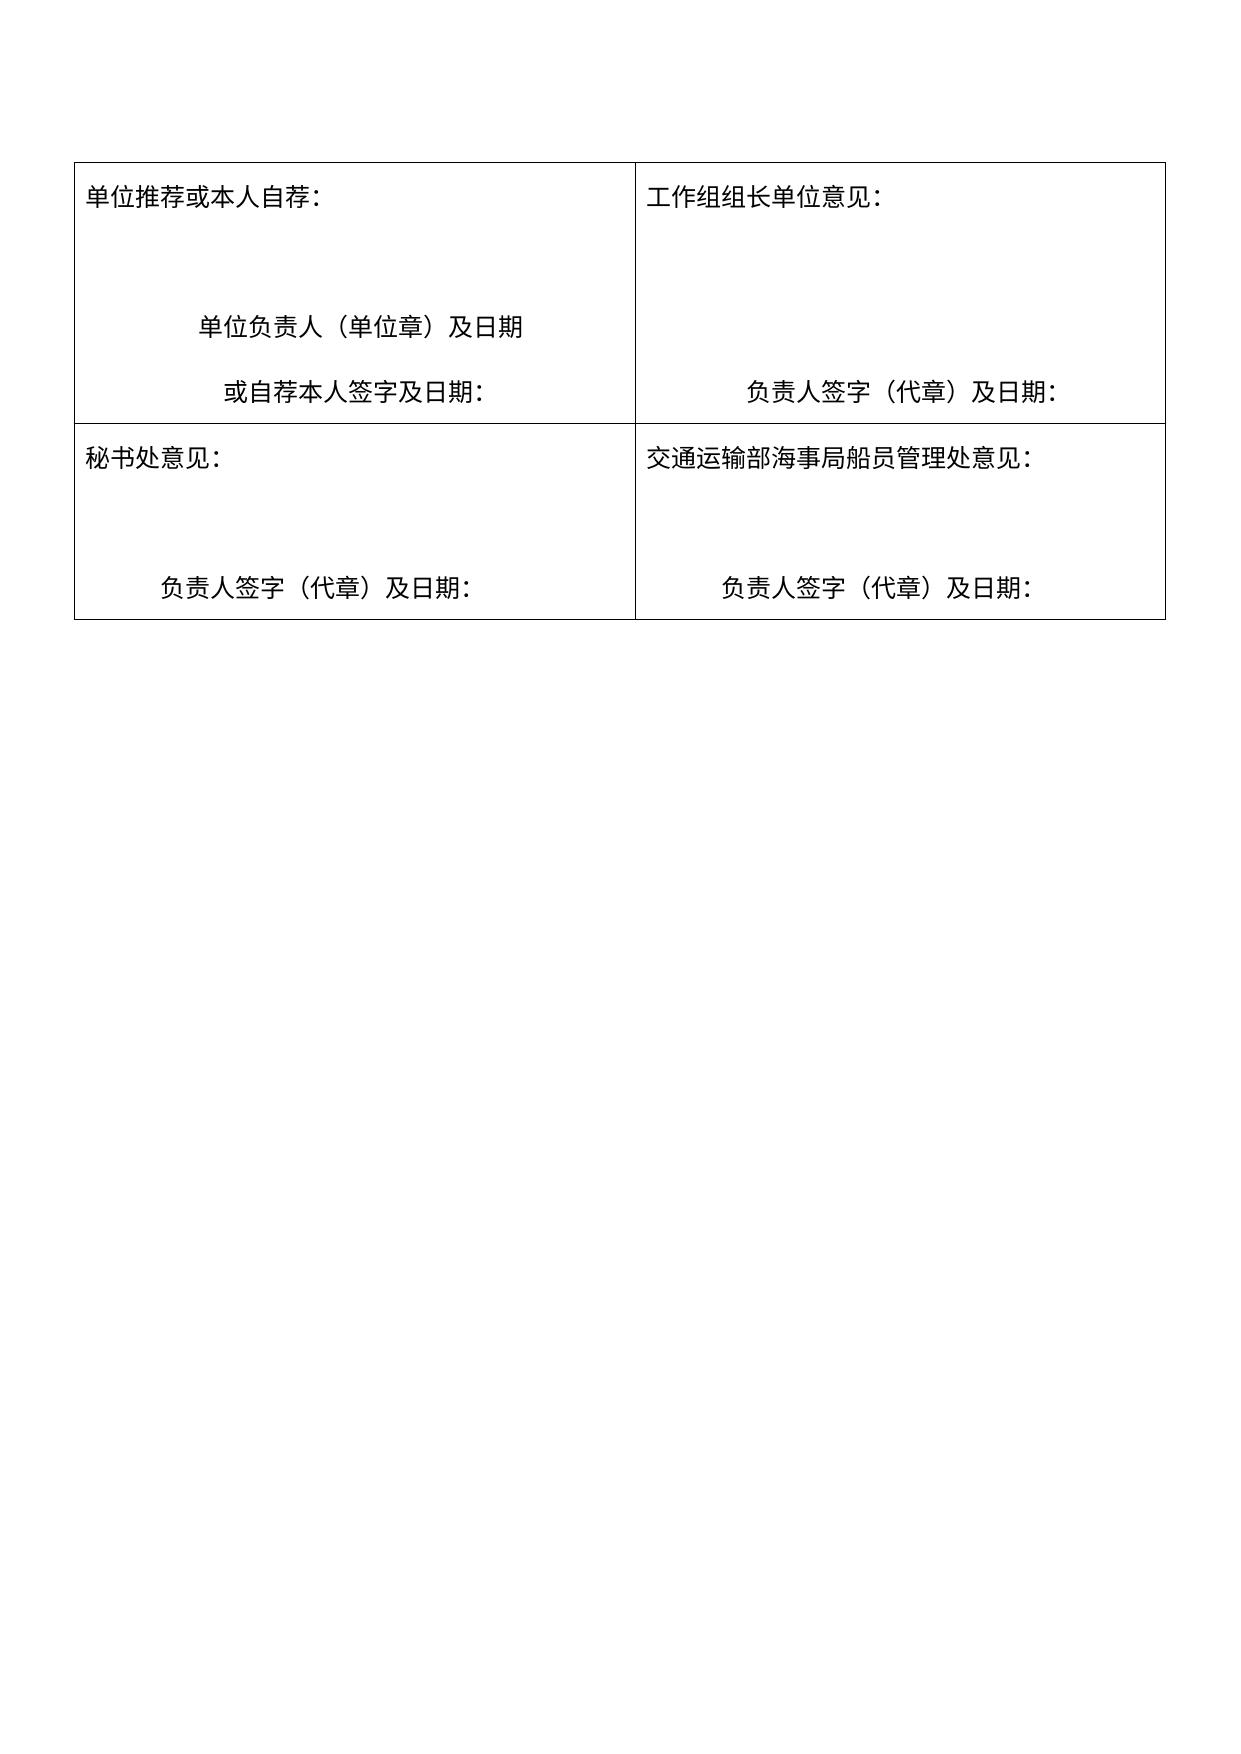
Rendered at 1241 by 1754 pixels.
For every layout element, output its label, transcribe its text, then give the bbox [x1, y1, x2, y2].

table_cell 工作组组长单位意见： 负责人签字（代章）及日期： [636, 163, 1165, 423]
table_cell 交通运输部海事局船员管理处意见： 负责人签字（代章）及日期： [636, 424, 1165, 619]
table_cell 秘书处意见： 负责人签字（代章）及日期： [75, 424, 635, 619]
table_cell 单位推荐或本人自荐： 单位负责人（单位章）及日期 或自荐本人签字及日期： [75, 163, 635, 423]
